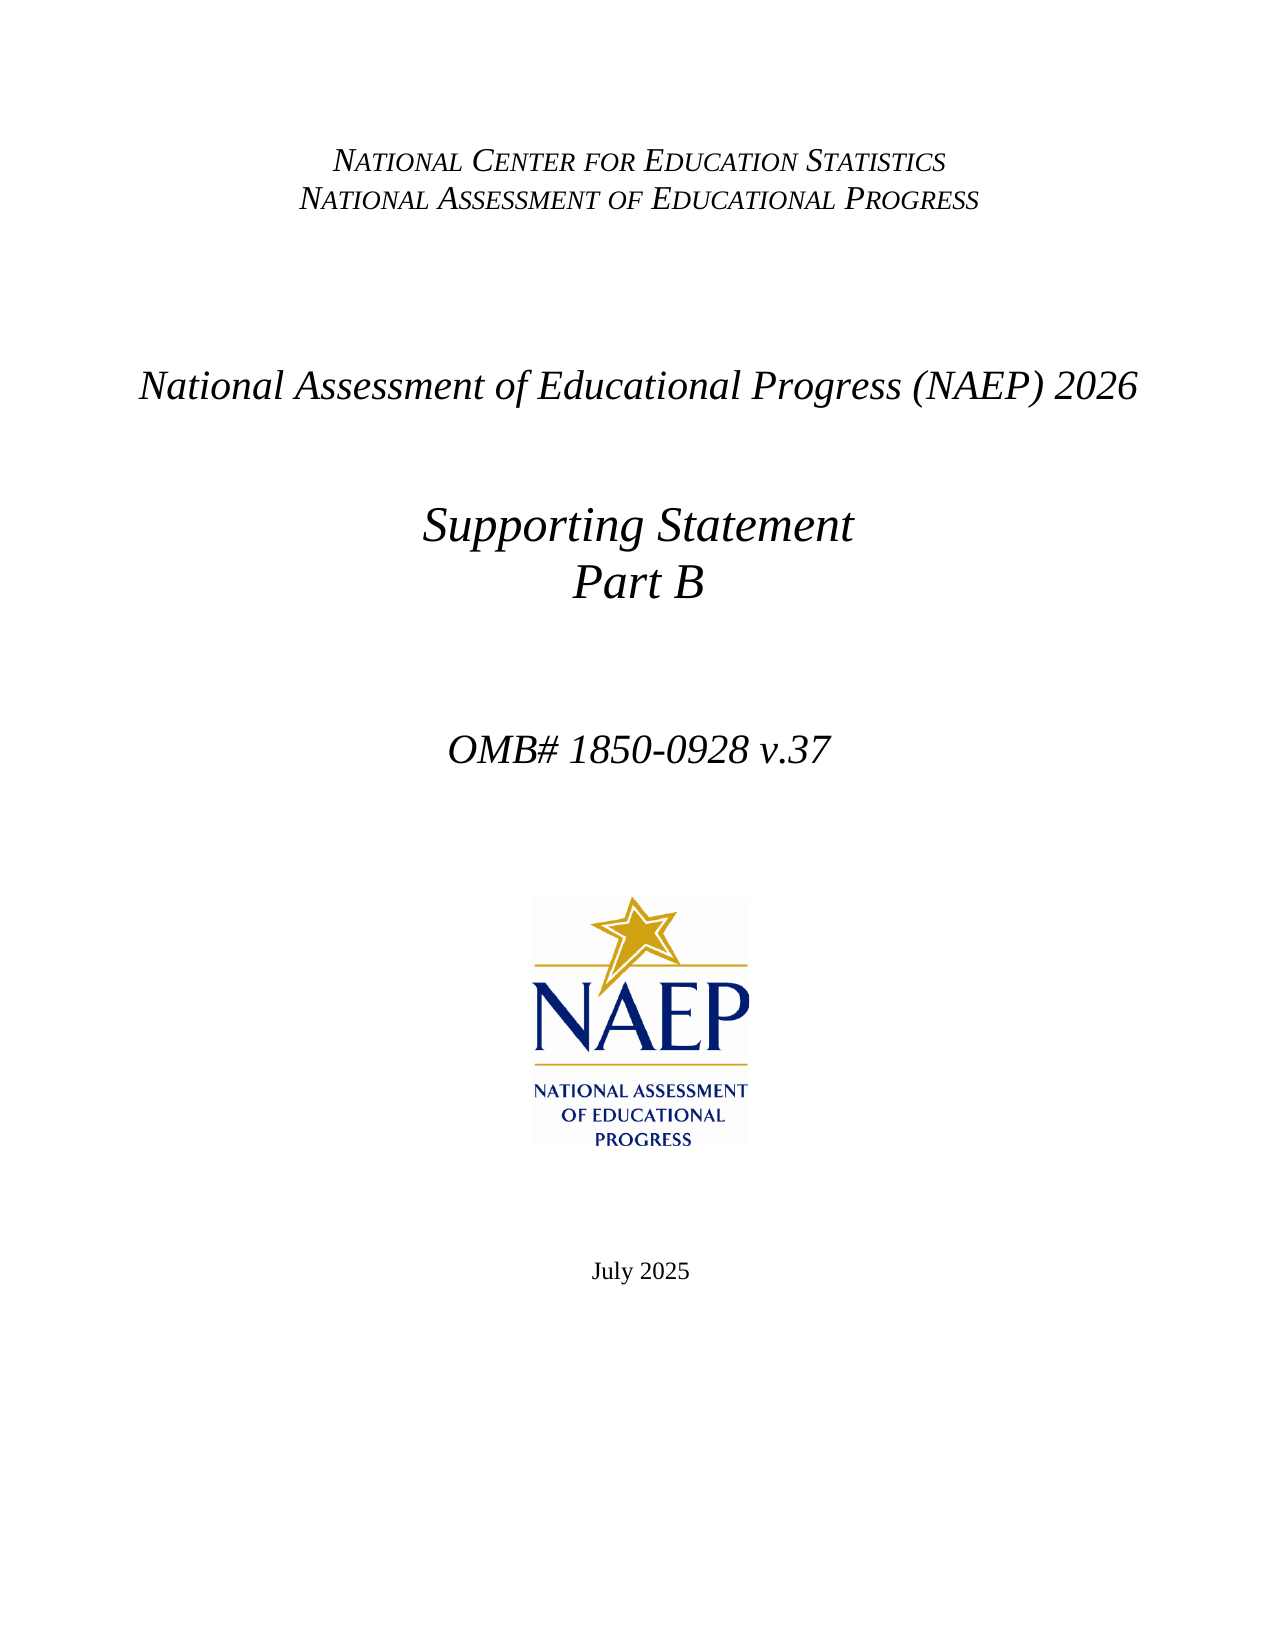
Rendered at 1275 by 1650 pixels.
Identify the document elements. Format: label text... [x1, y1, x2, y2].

text National Center for Education Statistics [90, 140, 1191, 178]
text National Assessment of Educational Progress [90, 178, 1191, 217]
picture [531, 897, 750, 1146]
text Part B [90, 552, 1191, 609]
text National Assessment of Educational Progress (NAEP) 2026 [90, 360, 1191, 408]
text Supporting Statement [90, 494, 1191, 552]
text July 2025 [90, 1256, 1191, 1285]
text OMB# 1850-0928 v.37 [90, 724, 1191, 772]
